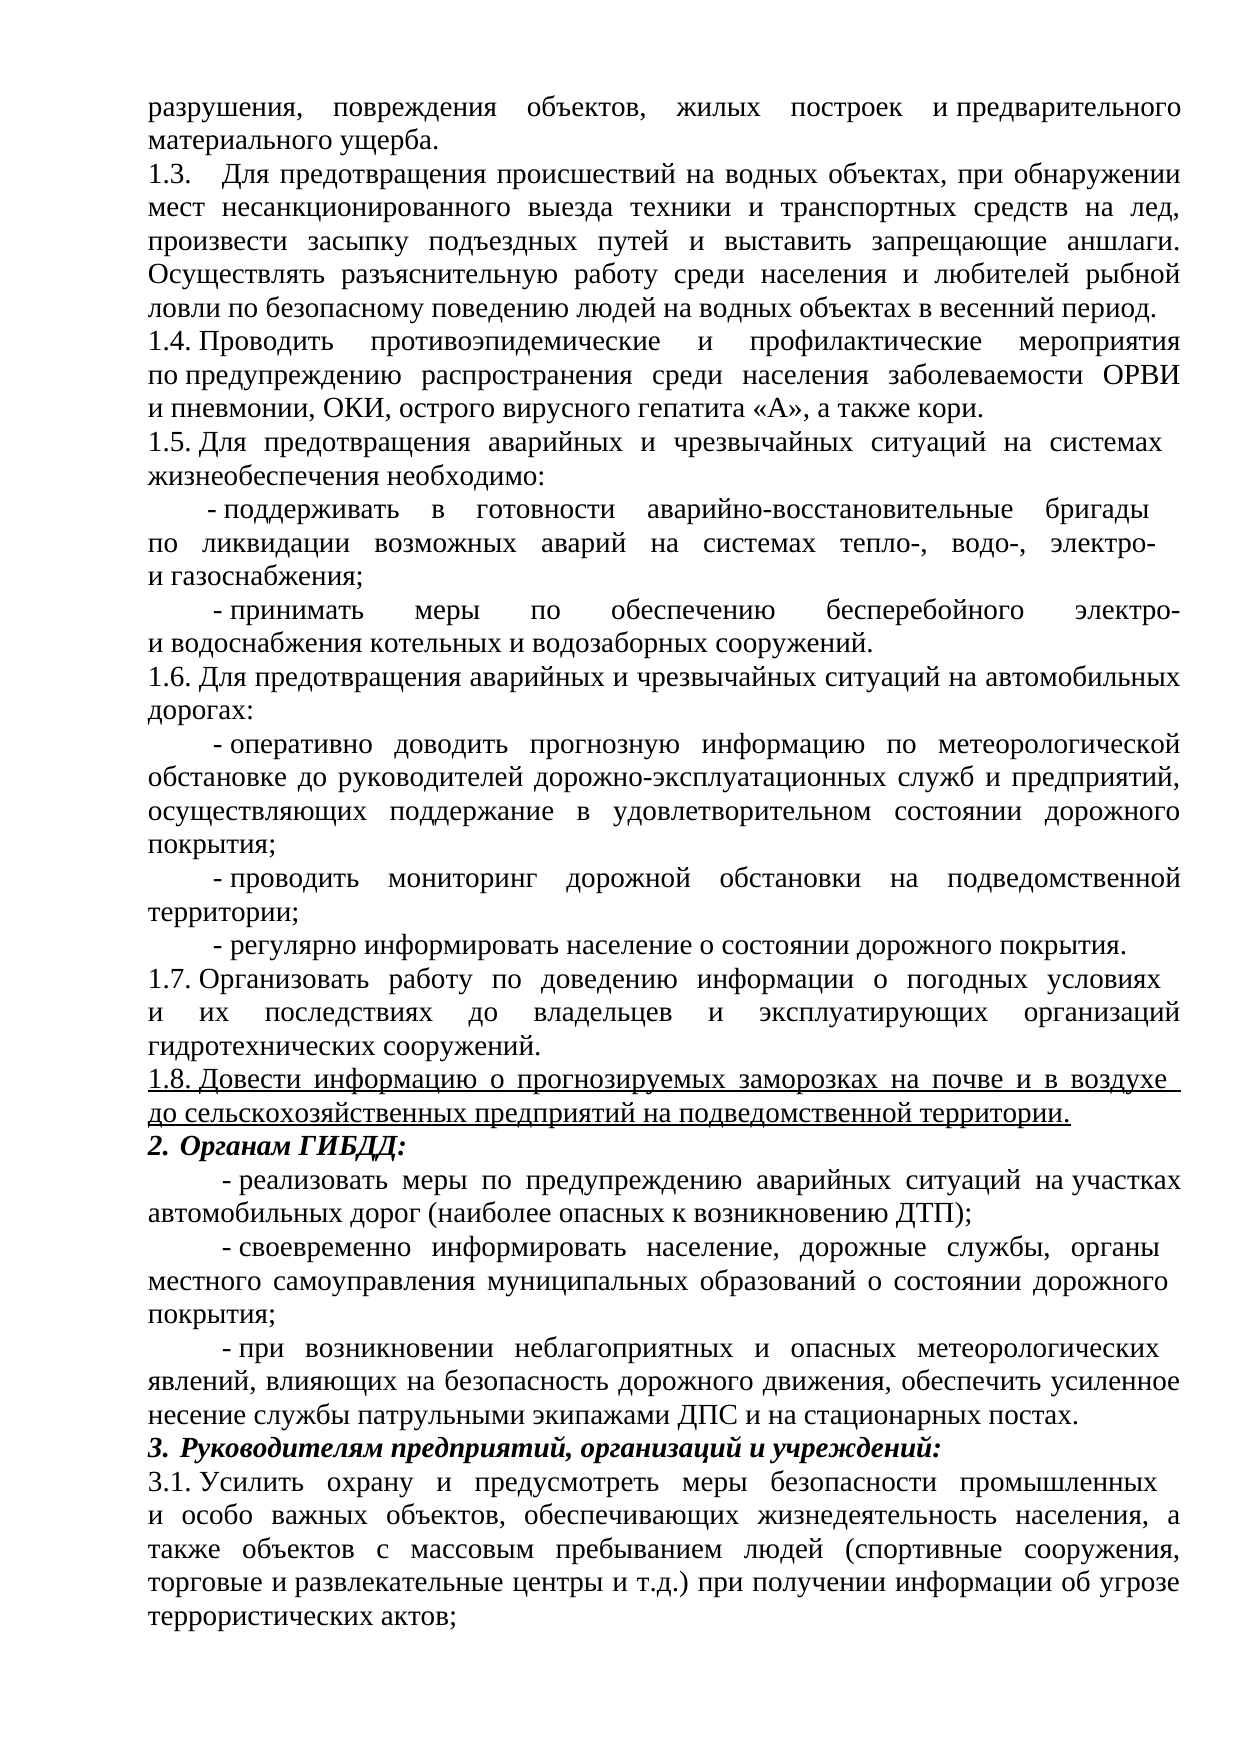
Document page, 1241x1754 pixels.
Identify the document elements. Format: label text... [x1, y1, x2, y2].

text - своевременно информировать население, дорожные службы, органы местного самоуправления муниципальных образований о состоянии дорожного покрытия; [148, 1229, 1181, 1330]
text 1.5. Для предотвращения аварийных и чрезвычайных ситуаций на системах жизнеобеспечения необходимо: [148, 424, 1181, 491]
text - реализовать меры по предупреждению аварийных ситуаций на участках автомобильных дорог (наиболее опасных к возникновению ДТП); [148, 1162, 1181, 1229]
text - при возникновении неблагоприятных и опасных метеорологических явлений, влияющих на безопасность дорожного движения, обеспечить усиленное несение службы патрульными экипажами ДПС и на стационарных постах. [148, 1330, 1181, 1430]
text - регулярно информировать население о состоянии дорожного покрытия. [148, 927, 1181, 961]
text 1.3. Для предотвращения происшествий на водных объектах, при обнаружении мест несанкционированного выезда техники и транспортных средств на лед, произвести засыпку подъездных путей и выставить запрещающие аншлаги. Осуществлять разъяснительную работу среди населения и любителей рыбной ловли по безопасному поведению людей на водных объектах в весенний период. [148, 156, 1181, 323]
text - оперативно доводить прогнозную информацию по метеорологической обстановке до руководителей дорожно-эксплуатационных служб и предприятий, осуществляющих поддержание в удовлетворительном состоянии дорожного покрытия; [148, 726, 1181, 860]
text 1.6. Для предотвращения аварийных и чрезвычайных ситуаций на автомобильных дорогах: [148, 659, 1181, 726]
text 1.8. Довести информацию о прогнозируемых заморозках на почве и в воздухе до сельскохозяйственных предприятий на подведомственной территории. [148, 1061, 1181, 1090]
text 1.8. Довести информацию о прогнозируемых заморозках на почве и в воздухе до сельскохозяйственных предприятий на подведомственной территории. [148, 1092, 1181, 1128]
text - поддерживать в готовности аварийно-восстановительные бригады по ликвидации возможных аварий на системах тепло-, водо-, электро- и газоснабжения; [148, 491, 1181, 592]
text 3.1. Усилить охрану и предусмотреть меры безопасности промышленных и особо важных объектов, обеспечивающих жизнедеятельность населения, а также объектов с массовым пребыванием людей (спортивные сооружения, торговые и развлекательные центры и т.д.) при получении информации об угрозе террористических актов; [148, 1464, 1181, 1632]
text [148, 89, 1181, 156]
text 1.4. Проводить противоэпидемические и профилактические мероприятия по предупреждению распространения среди населения заболеваемости ОРВИ и пневмонии, ОКИ, острого вирусного гепатита «А», а также кори. [148, 323, 1181, 424]
text 1.7. Организовать работу по доведению информации о погодных условиях и их последствиях до владельцев и эксплуатирующих организаций гидротехнических сооружений. [148, 961, 1181, 1061]
text 3. Руководителям предприятий, организаций и учреждений: [148, 1430, 1181, 1464]
text 2. Органам ГИБДД: [148, 1128, 1181, 1162]
text - принимать меры по обеспечению бесперебойного электро- и водоснабжения котельных и водозаборных сооружений. [148, 592, 1181, 659]
text - проводить мониторинг дорожной обстановки на подведомственной территории; [148, 860, 1181, 927]
